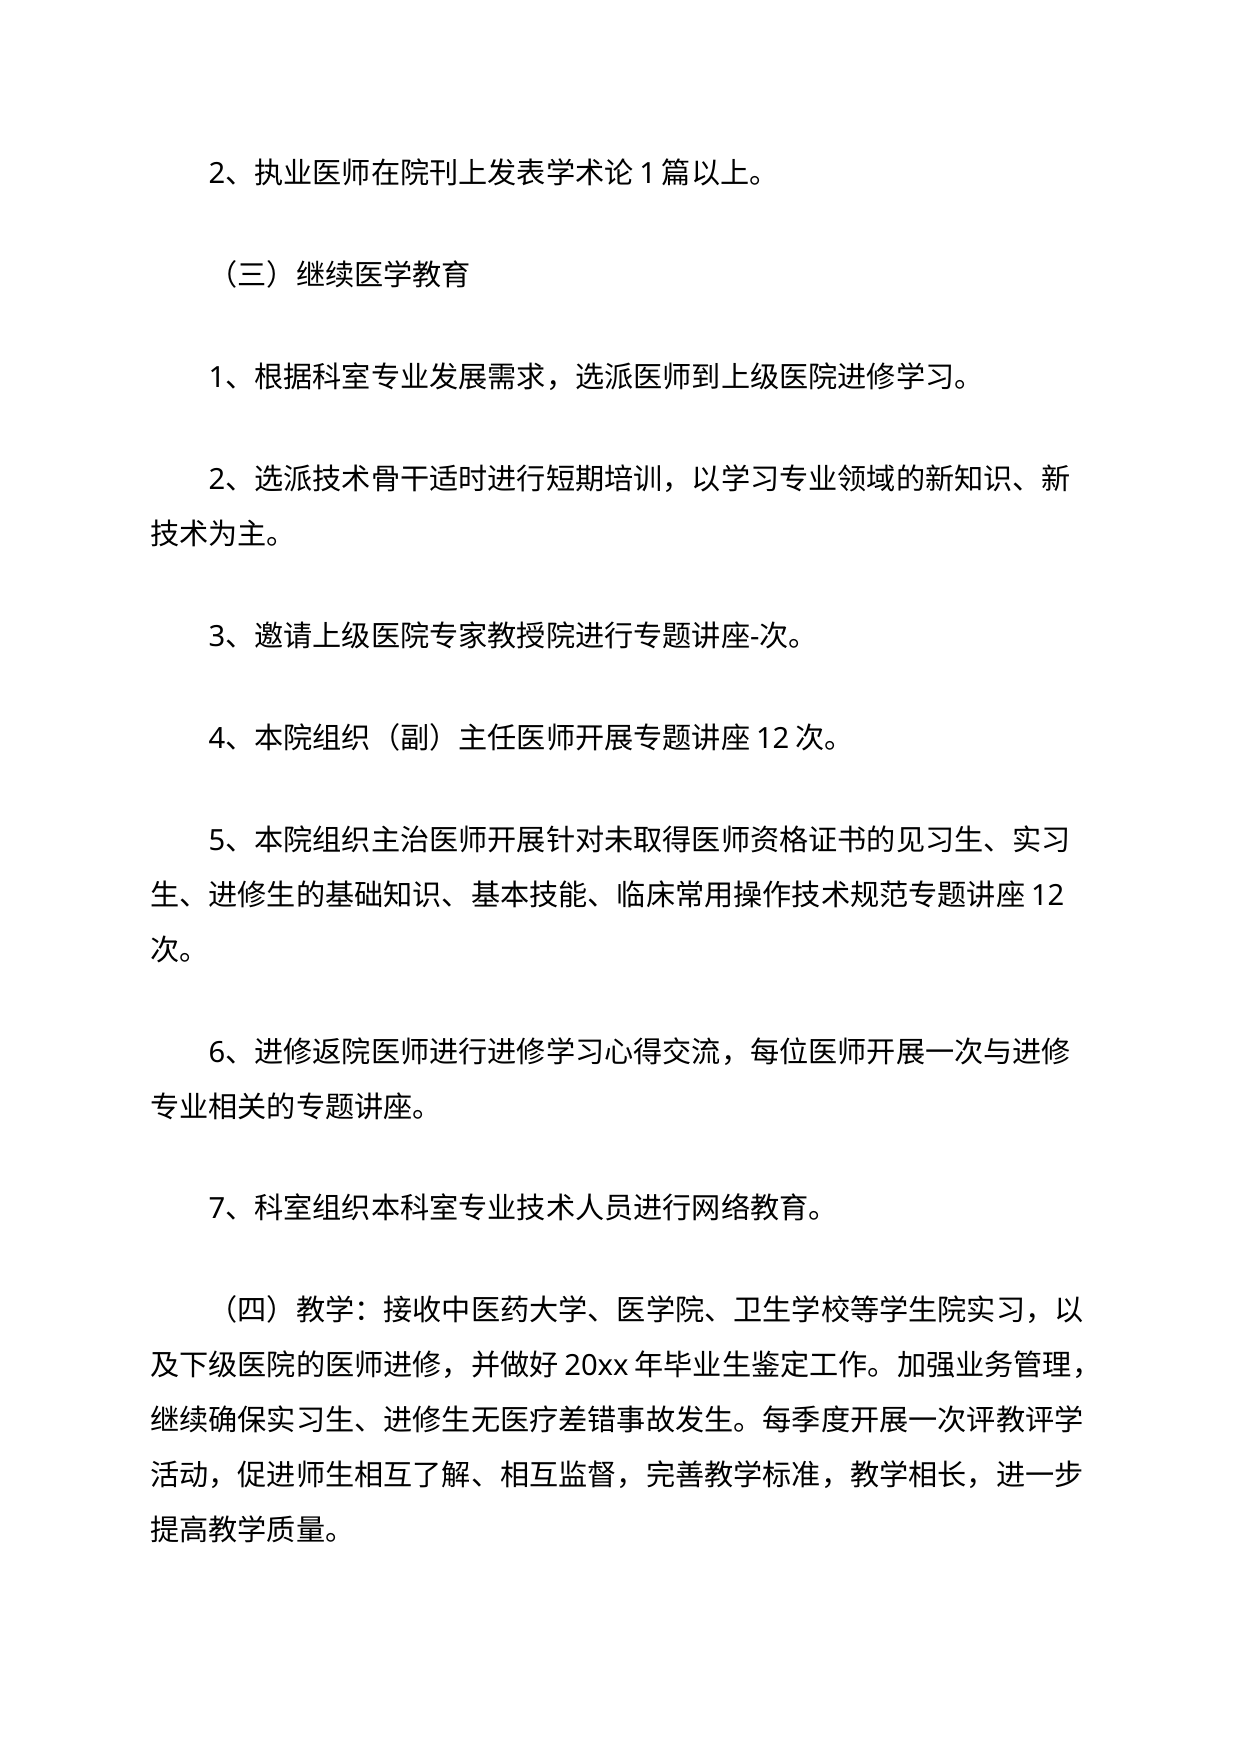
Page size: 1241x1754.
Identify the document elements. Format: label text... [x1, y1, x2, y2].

text 7、科室组织本科室专业技术人员进行网络教育。 [150, 1185, 1090, 1227]
text 5、本院组织主治医师开展针对未取得医师资格证书的见习生、实习生、进修生的基础知识、基本技能、临床常用操作技术规范专题讲座12次。 [150, 816, 1090, 969]
text 1、根据科室专业发展需求，选派医师到上级医院进修学习。 [150, 354, 1090, 396]
text 2、选派技术骨干适时进行短期培训，以学习专业领域的新知识、新技术为主。 [150, 456, 1090, 553]
text 4、本院组织（副）主任医师开展专题讲座12次。 [150, 714, 1090, 757]
text 2、执业医师在院刊上发表学术论1篇以上。 [150, 150, 1090, 192]
text 6、进修返院医师进行进修学习心得交流，每位医师开展一次与进修专业相关的专题讲座。 [150, 1028, 1090, 1126]
text 3、邀请上级医院专家教授院进行专题讲座-次。 [150, 612, 1090, 655]
text （四）教学：接收中医药大学、医学院、卫生学校等学生院实习，以及下级医院的医师进修，并做好20xx年毕业生鉴定工作。加强业务管理，继续确保实习生、进修生无医疗差错事故发生。每季度开展一次评教评学活动，促进师生相互了解、相互监督，完善教学标准，教学相长，进一步提高教学质量。 [150, 1287, 1090, 1549]
text （三）继续医学教育 [150, 252, 1090, 294]
